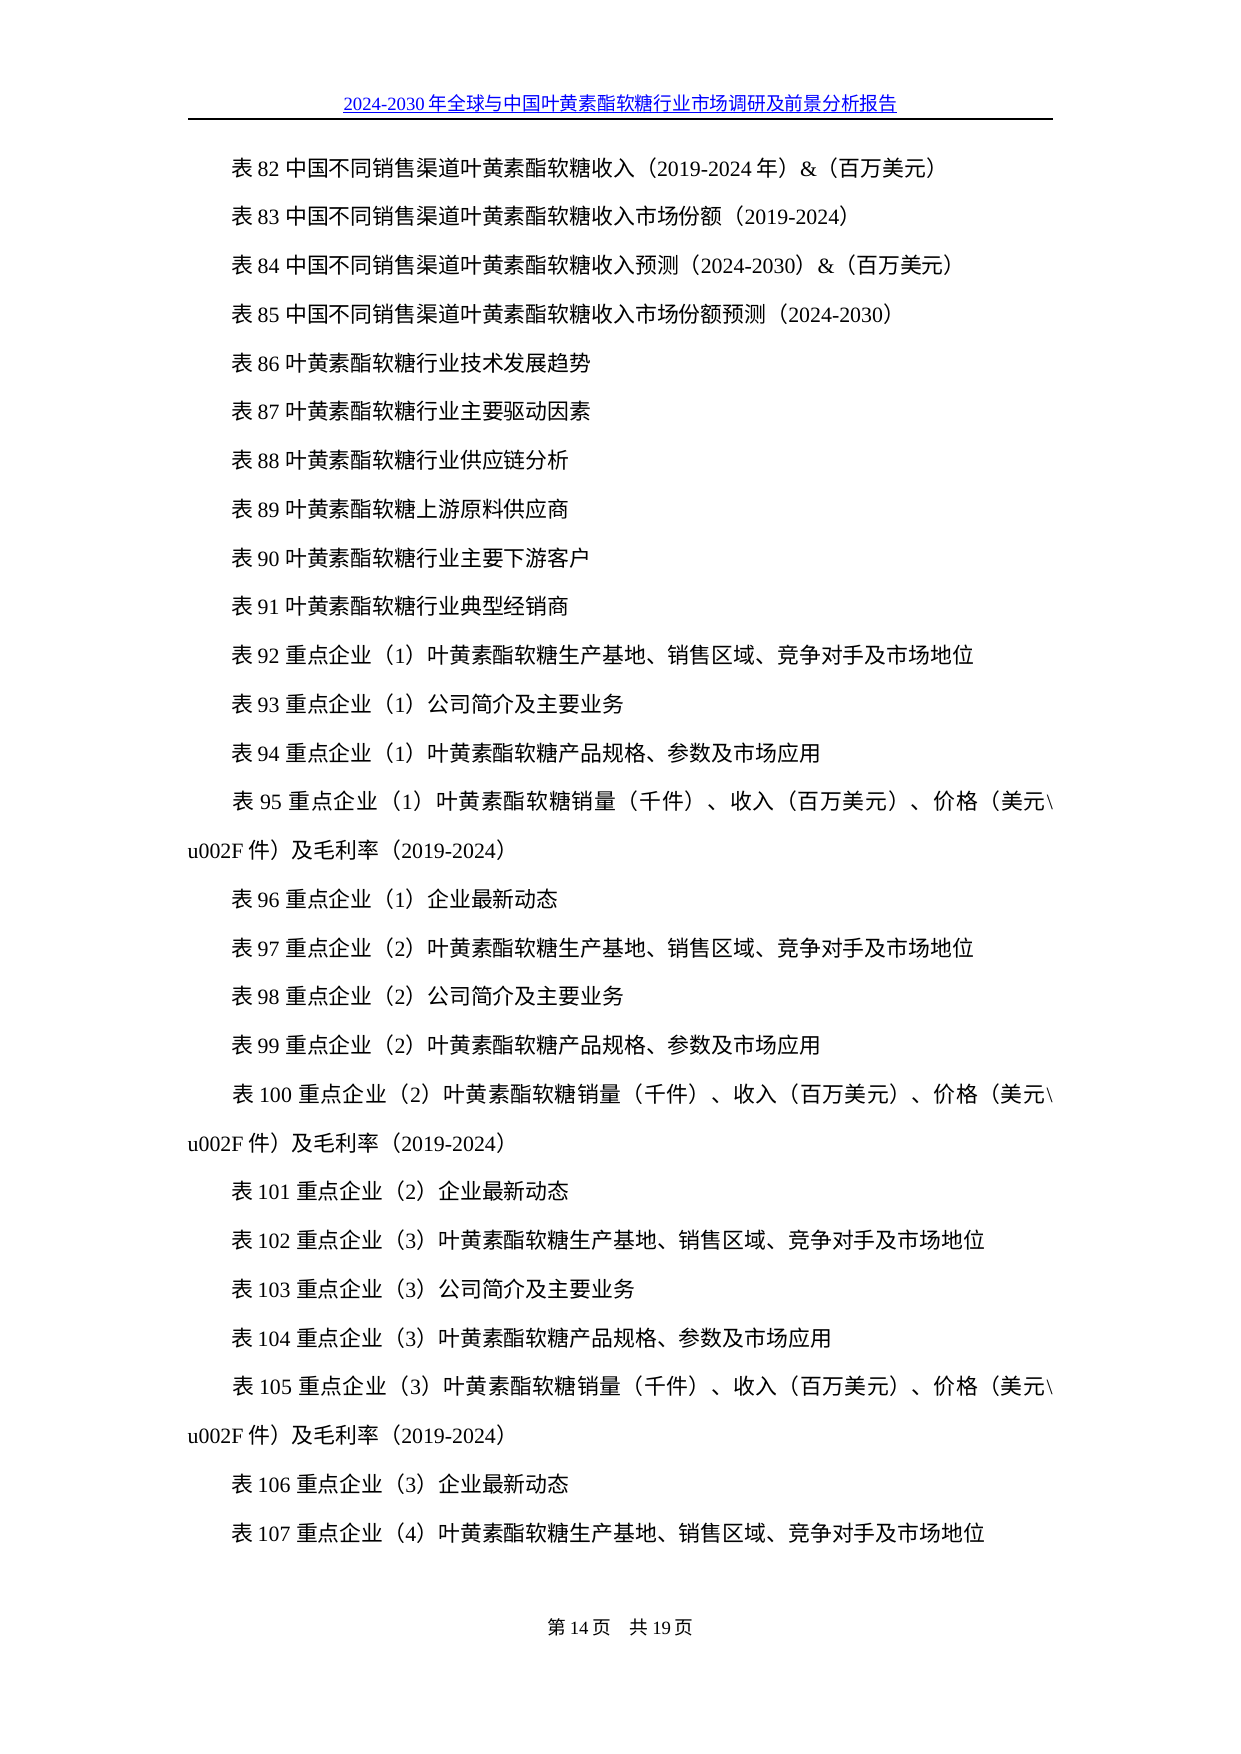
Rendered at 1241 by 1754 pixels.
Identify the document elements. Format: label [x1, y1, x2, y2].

text [187, 150, 1053, 1548]
